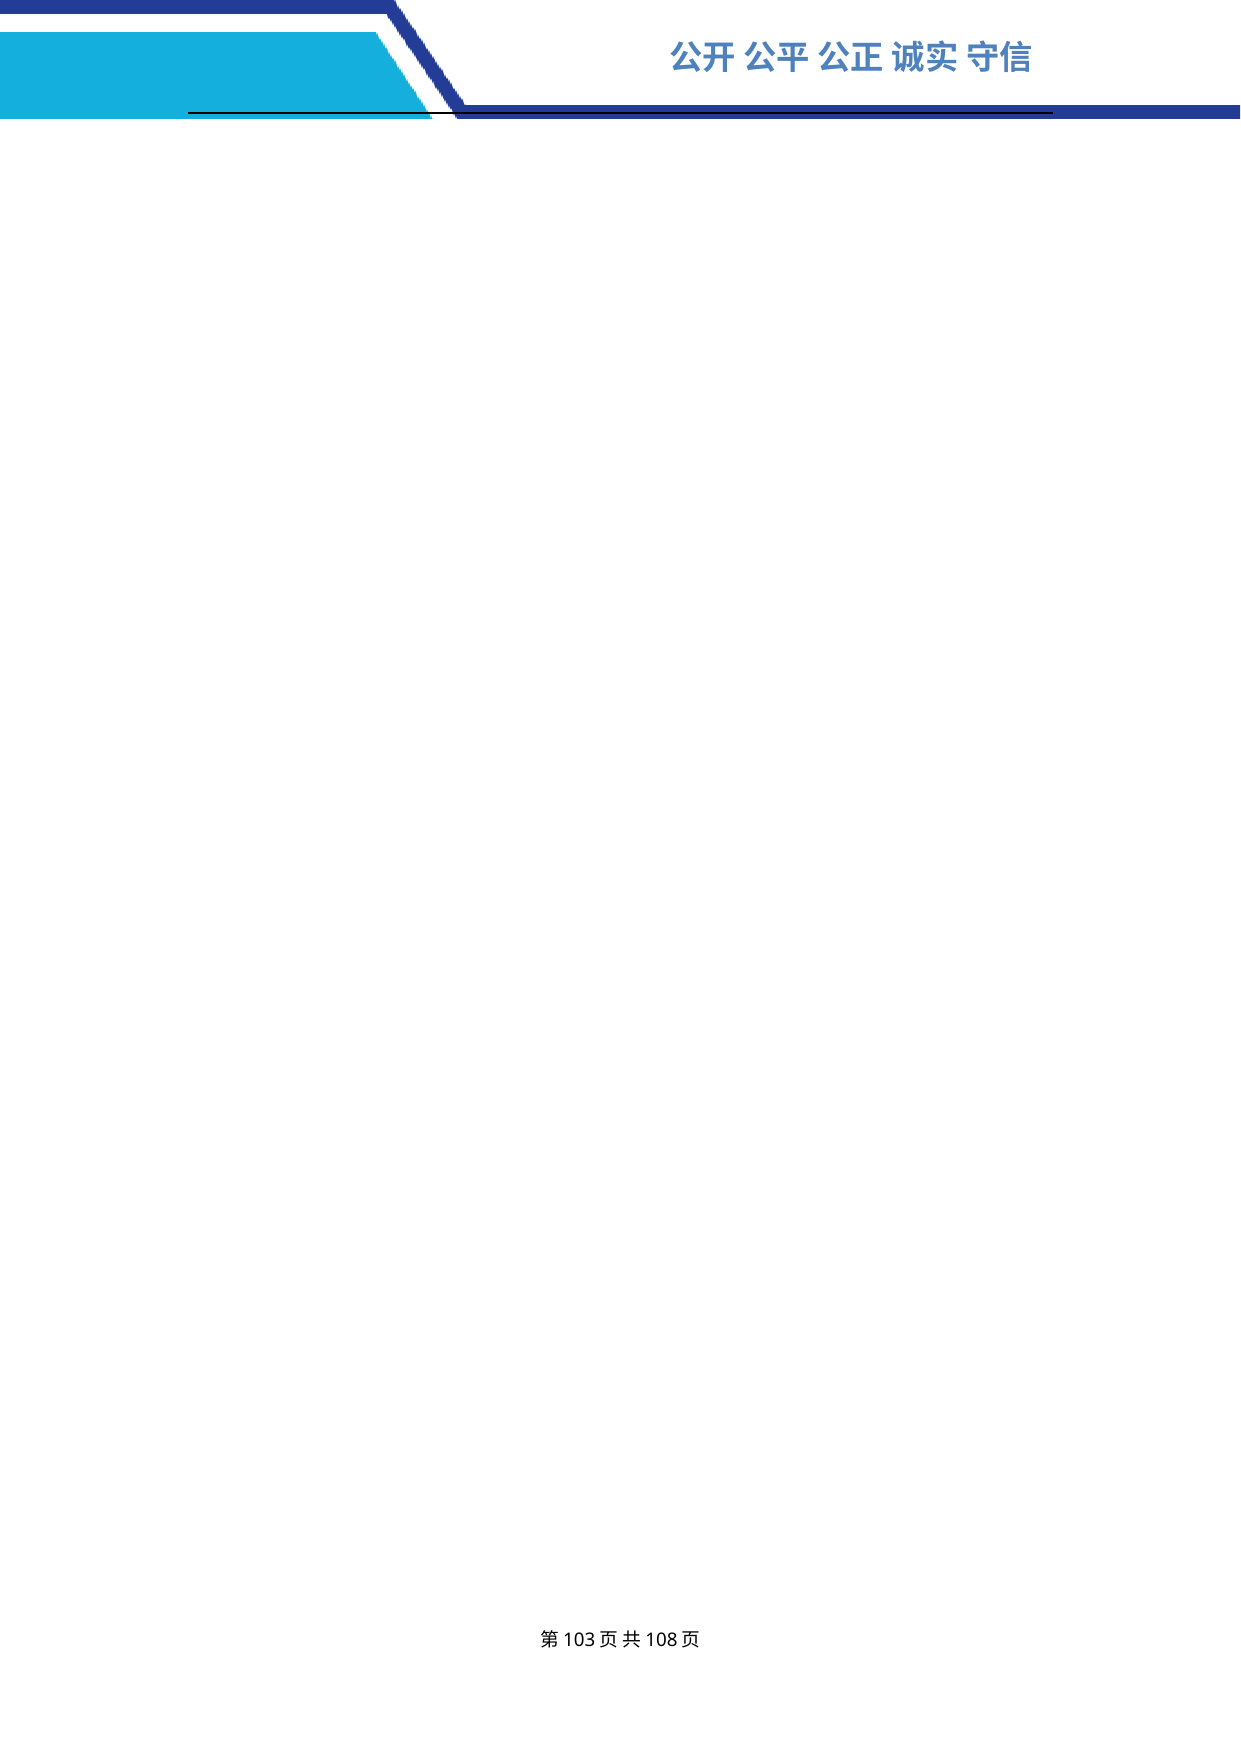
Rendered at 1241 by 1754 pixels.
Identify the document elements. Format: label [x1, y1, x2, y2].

picture [0, 0, 1241, 119]
